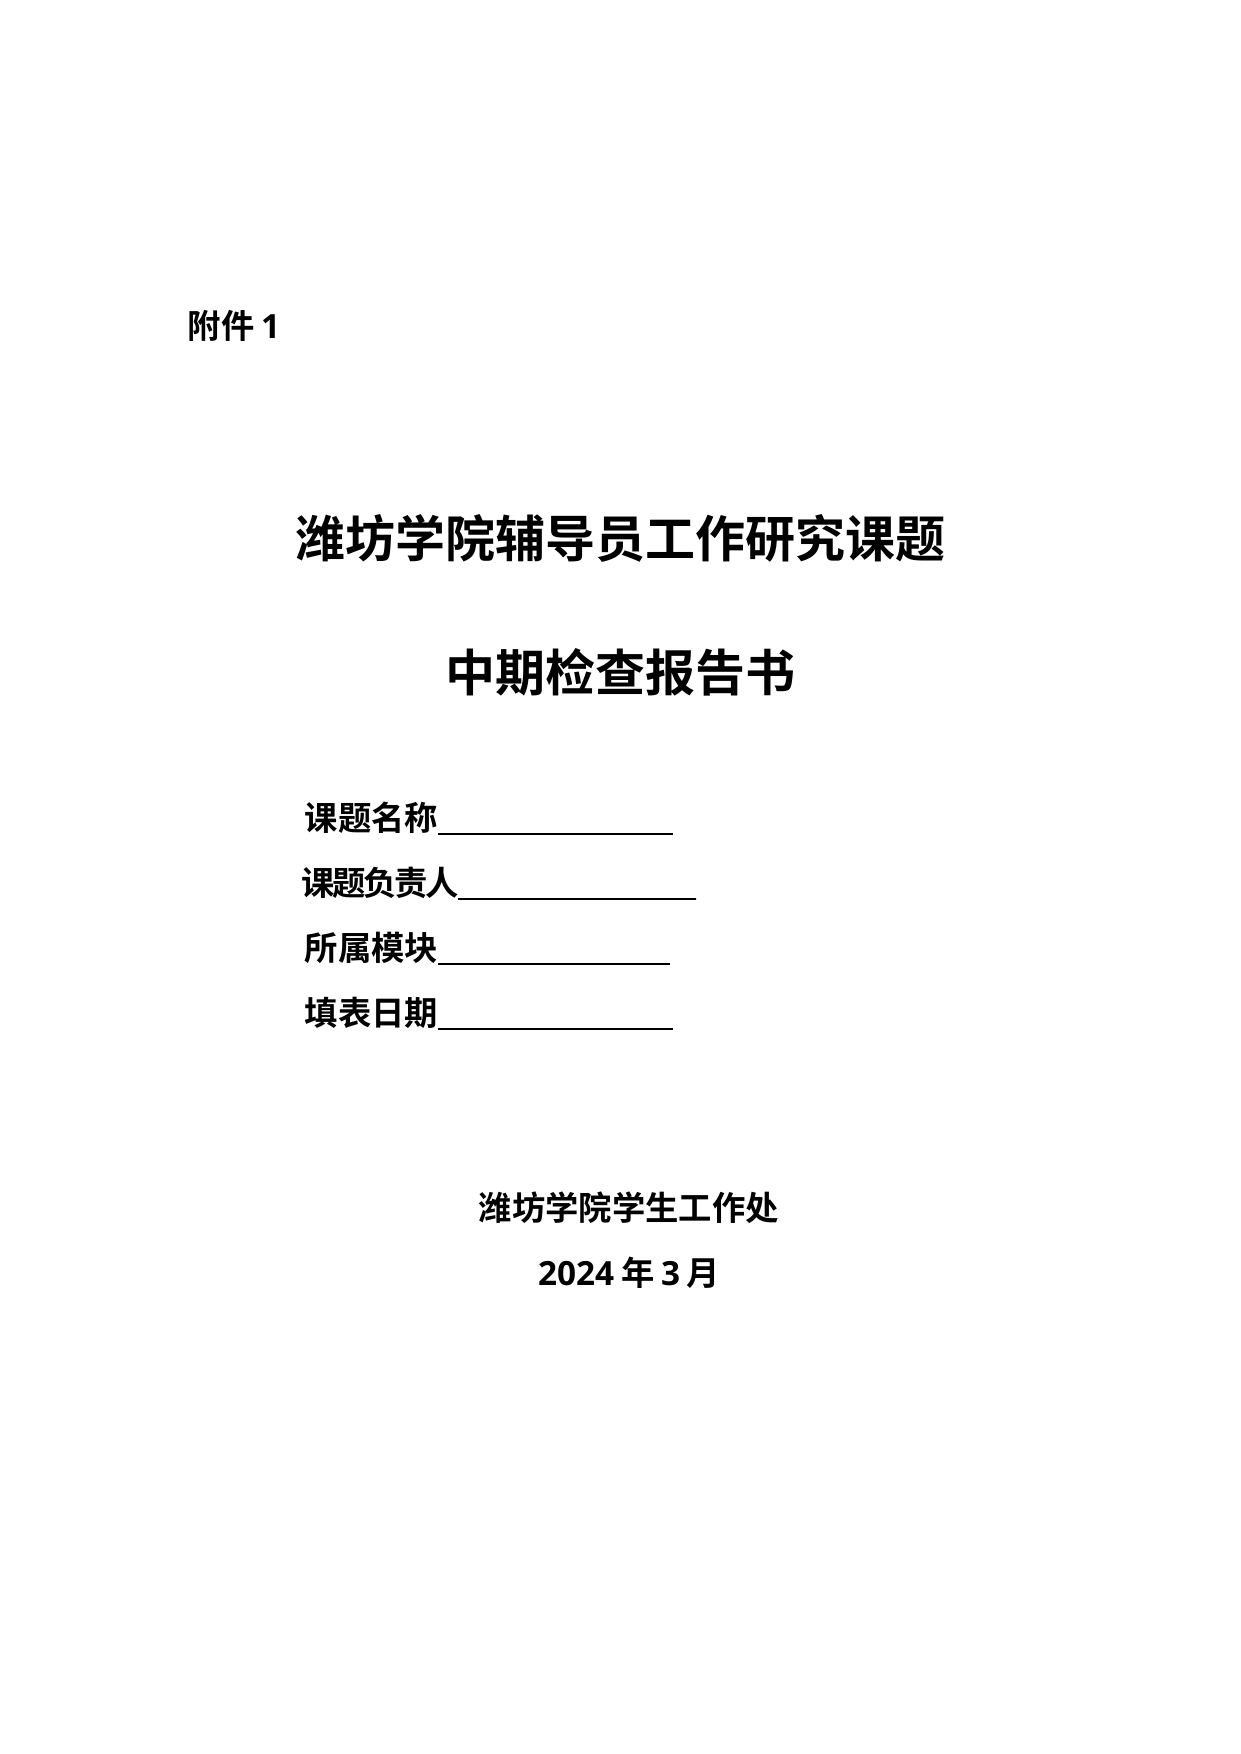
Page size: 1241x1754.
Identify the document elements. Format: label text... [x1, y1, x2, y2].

text 潍坊学院学生工作处 [187, 1173, 1053, 1238]
text 所属模块 [187, 913, 1053, 978]
text 潍坊学院辅导员工作研究课题 [187, 487, 1053, 584]
text 中期检查报告书 [187, 621, 1053, 718]
text 课题名称 [187, 783, 1053, 848]
text 课题负责人 [187, 848, 1053, 913]
text 填表日期 [187, 978, 1053, 1043]
text 2024年3月 [187, 1238, 1053, 1303]
text 附件1 [187, 292, 1053, 357]
